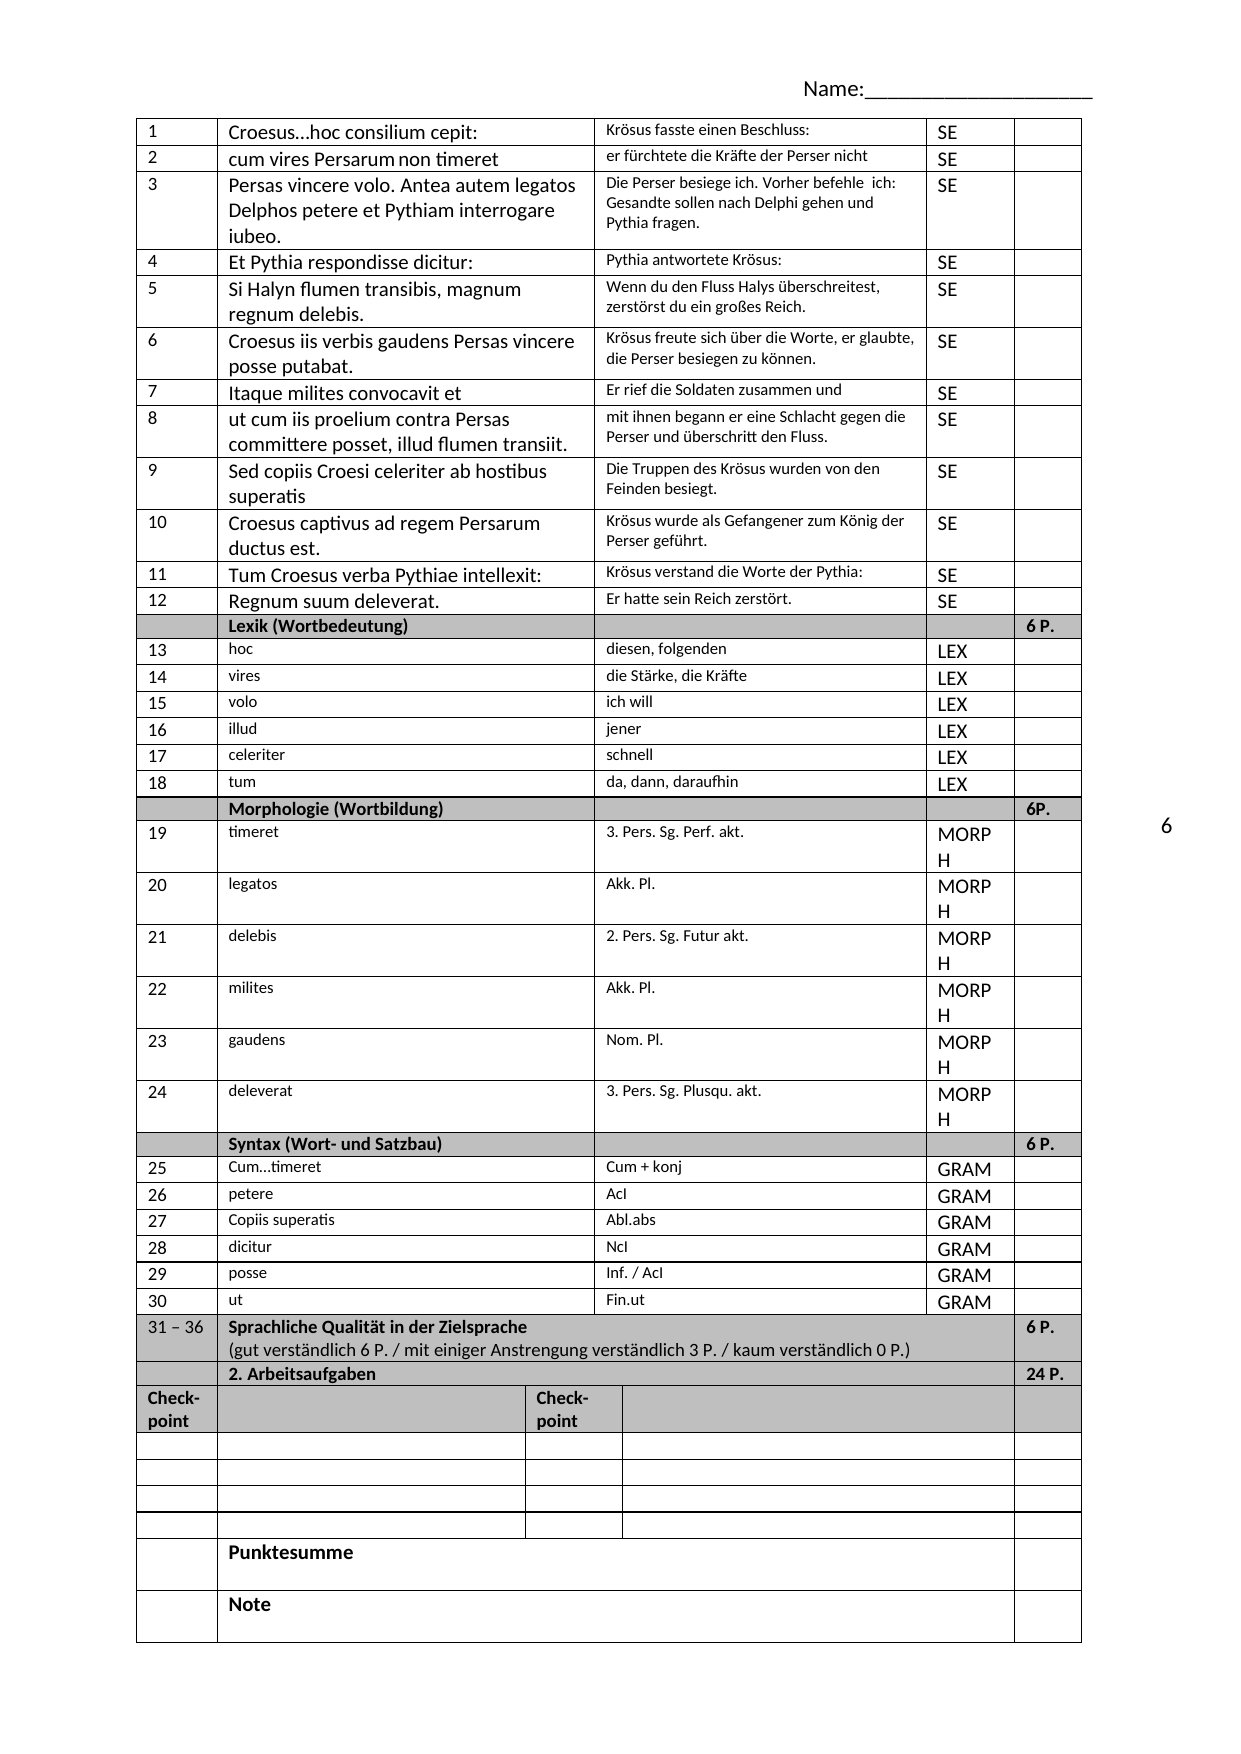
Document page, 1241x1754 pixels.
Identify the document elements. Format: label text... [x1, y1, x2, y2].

table_cell 1 [137, 119, 217, 145]
table_cell [1015, 1210, 1081, 1235]
table_cell cum vires Persarum non timeret [218, 146, 594, 171]
table_cell 16 [137, 718, 217, 743]
table_cell [1015, 1236, 1081, 1261]
table_cell [623, 1486, 1014, 1511]
table_cell [1015, 276, 1081, 327]
table_cell [218, 1433, 525, 1458]
table_cell 12 [137, 588, 217, 614]
table_cell GRAM [927, 1210, 1014, 1235]
table_cell [623, 1386, 1014, 1432]
table_cell 24 P. [1015, 1362, 1081, 1385]
table_cell [1015, 771, 1081, 796]
table_cell 3. Pers. Sg. Perf. akt. [595, 821, 926, 872]
table_cell [1015, 1157, 1081, 1182]
table_cell [218, 1513, 525, 1538]
table_cell milites [218, 977, 594, 1028]
table_cell SE [927, 380, 1014, 405]
table_cell [1015, 406, 1081, 457]
table_cell SE [927, 172, 1014, 248]
table_cell MORPH [927, 821, 1014, 872]
table_cell SE [927, 458, 1014, 509]
table_cell AcI [595, 1183, 926, 1208]
table_cell 2 [137, 146, 217, 171]
table_cell SE [927, 406, 1014, 457]
table_cell [1015, 977, 1081, 1028]
table_cell [1015, 328, 1081, 379]
table_cell 11 [137, 562, 217, 587]
table_cell MORPH [927, 873, 1014, 924]
table_cell [526, 1486, 622, 1511]
table_cell 14 [137, 665, 217, 691]
table_cell [137, 1460, 217, 1485]
table_cell [1015, 1029, 1081, 1080]
table_cell [595, 798, 926, 820]
table_cell [1015, 1460, 1081, 1485]
table_cell LEX [927, 639, 1014, 664]
table_cell 23 [137, 1029, 217, 1080]
table_cell 6 [137, 328, 217, 379]
table_cell diesen, folgenden [595, 639, 926, 664]
table_cell 25 [137, 1157, 217, 1182]
table_cell 13 [137, 639, 217, 664]
table_cell 24 [137, 1081, 217, 1132]
table_cell GRAM [927, 1289, 1014, 1314]
table_cell SE [927, 510, 1014, 561]
table_cell 19 [137, 821, 217, 872]
table_cell [1015, 873, 1081, 924]
table_cell Krösus verstand die Worte der Pythia: [595, 562, 926, 587]
table_cell schnell [595, 745, 926, 770]
table_cell 6P. [1015, 798, 1081, 820]
table_cell 7 [137, 380, 217, 405]
table_cell [137, 1486, 217, 1511]
table_cell [1015, 1591, 1081, 1642]
table_cell 3 [137, 172, 217, 248]
table_cell Lexik (Wortbedeutung) [218, 615, 594, 638]
table_cell 26 [137, 1183, 217, 1208]
table_cell volo [218, 692, 594, 717]
table_cell [137, 1513, 217, 1538]
table_cell [1015, 172, 1081, 248]
table_cell celeriter [218, 745, 594, 770]
table_cell [137, 1133, 217, 1156]
table_cell [526, 1513, 622, 1538]
table_cell Cum + konj [595, 1157, 926, 1182]
table_cell 28 [137, 1236, 217, 1261]
table_cell [1015, 1433, 1081, 1458]
table_cell Fin.ut [595, 1289, 926, 1314]
table_cell [595, 615, 926, 638]
table_cell Croesus iis verbis gaudens Persas vincere posse putabat. [218, 328, 594, 379]
table_cell 3. Pers. Sg. Plusqu. akt. [595, 1081, 926, 1132]
table_cell [1015, 639, 1081, 664]
table_cell [137, 1539, 217, 1590]
table_cell MORPH [927, 1081, 1014, 1132]
table_cell [595, 1133, 926, 1156]
table_cell Pythia antwortete Krösus: [595, 250, 926, 275]
table_cell SE [927, 562, 1014, 587]
table_cell gaudens [218, 1029, 594, 1080]
table_cell [1015, 692, 1081, 717]
table_cell Tum Croesus verba Pythiae intellexit: [218, 562, 594, 587]
table_cell MORPH [927, 1029, 1014, 1080]
table_cell 20 [137, 873, 217, 924]
table_cell [137, 1362, 217, 1385]
table_cell [526, 1433, 622, 1458]
table_cell Regnum suum deleverat. [218, 588, 594, 614]
table_cell 2. Arbeitsaufgaben [218, 1362, 1014, 1385]
table_cell [526, 1460, 622, 1485]
table_cell ich will [595, 692, 926, 717]
table_cell legatos [218, 873, 594, 924]
table_cell [1015, 1183, 1081, 1208]
table_cell LEX [927, 692, 1014, 717]
table_cell jener [595, 718, 926, 743]
table_cell Note [218, 1591, 1014, 1642]
table_cell 18 [137, 771, 217, 796]
table_cell [137, 798, 217, 820]
table_cell [1015, 250, 1081, 275]
table_cell GRAM [927, 1157, 1014, 1182]
table_cell [1015, 119, 1081, 145]
table_cell Check-point [137, 1386, 217, 1432]
table_cell [1015, 1539, 1081, 1590]
table_cell Syntax (Wort- und Satzbau) [218, 1133, 594, 1156]
table_cell da, dann, daraufhin [595, 771, 926, 796]
table_cell 31 – 36 [137, 1315, 217, 1361]
table_cell LEX [927, 745, 1014, 770]
table_cell MORPH [927, 925, 1014, 976]
table_cell Check-point [526, 1386, 622, 1432]
table_cell 22 [137, 977, 217, 1028]
table_cell [1015, 146, 1081, 171]
table_cell [137, 1433, 217, 1458]
table_cell [1015, 1081, 1081, 1132]
table_cell [1015, 1263, 1081, 1288]
table_cell die Stärke, die Kräfte [595, 665, 926, 691]
table_cell [1015, 588, 1081, 614]
table_cell petere [218, 1183, 594, 1208]
table_cell posse [218, 1263, 594, 1288]
table_cell tum [218, 771, 594, 796]
table_cell Wenn du den Fluss Halys überschreitest, zerstörst du ein großes Reich. [595, 276, 926, 327]
table_cell hoc [218, 639, 594, 664]
table_cell mit ihnen begann er eine Schlacht gegen die Perser und überschritt den Fluss. [595, 406, 926, 457]
table_cell 27 [137, 1210, 217, 1235]
table_cell Cum…timeret [218, 1157, 594, 1182]
table_cell SE [927, 276, 1014, 327]
table_cell SE [927, 119, 1014, 145]
table_cell Itaque milites convocavit et [218, 380, 594, 405]
table_cell 21 [137, 925, 217, 976]
table_cell 17 [137, 745, 217, 770]
table_cell [1015, 458, 1081, 509]
table_cell 6 P. [1015, 1315, 1081, 1361]
table_cell 6 P. [1015, 615, 1081, 638]
table_cell [1015, 925, 1081, 976]
table_cell Persas vincere volo. Antea autem legatos Delphos petere et Pythiam interrogare iubeo. [218, 172, 594, 248]
table_cell vires [218, 665, 594, 691]
table_cell 30 [137, 1289, 217, 1314]
table_cell Punktesumme [218, 1539, 1014, 1590]
table_cell [927, 1133, 1014, 1156]
table_cell illud [218, 718, 594, 743]
table_cell 5 [137, 276, 217, 327]
table_cell Nom. Pl. [595, 1029, 926, 1080]
table_cell Akk. Pl. [595, 873, 926, 924]
table_cell Copiis superatis [218, 1210, 594, 1235]
table_cell [927, 798, 1014, 820]
table_cell Inf. / AcI [595, 1263, 926, 1288]
table_cell MORPH [927, 977, 1014, 1028]
table_cell 4 [137, 250, 217, 275]
table_cell [1015, 1486, 1081, 1511]
table_cell Er hatte sein Reich zerstört. [595, 588, 926, 614]
table_cell [218, 1486, 525, 1511]
table_cell 10 [137, 510, 217, 561]
table_cell [137, 1591, 217, 1642]
table_cell [1015, 665, 1081, 691]
table_cell GRAM [927, 1236, 1014, 1261]
table_cell SE [927, 146, 1014, 171]
table_cell Akk. Pl. [595, 977, 926, 1028]
table_cell [1015, 1386, 1081, 1432]
table_cell ut cum iis proelium contra Persas committere posset, illud flumen transiit. [218, 406, 594, 457]
table_cell LEX [927, 665, 1014, 691]
table_cell 6 P. [1015, 1133, 1081, 1156]
table_cell SE [927, 328, 1014, 379]
table_cell 8 [137, 406, 217, 457]
table_cell 29 [137, 1263, 217, 1288]
table_cell Sprachliche Qualität in der Zielsprache (gut verständlich 6 P. / mit einiger Anstrengung verständlich 3 P. / kaum verständlich 0 P.) [218, 1315, 1014, 1361]
table_cell timeret [218, 821, 594, 872]
table_cell [623, 1513, 1014, 1538]
table_cell Croesus captivus ad regem Persarum ductus est. [218, 510, 594, 561]
table_cell Si Halyn flumen transibis, magnum regnum delebis. [218, 276, 594, 327]
table_cell 15 [137, 692, 217, 717]
table_cell ut [218, 1289, 594, 1314]
table_cell delebis [218, 925, 594, 976]
table_cell SE [927, 250, 1014, 275]
table_cell [1015, 718, 1081, 743]
table_cell 2. Pers. Sg. Futur akt. [595, 925, 926, 976]
table_cell [1015, 821, 1081, 872]
table_cell GRAM [927, 1263, 1014, 1288]
table_cell 9 [137, 458, 217, 509]
table_cell [1015, 380, 1081, 405]
table_cell GRAM [927, 1183, 1014, 1208]
table_cell LEX [927, 771, 1014, 796]
table_cell Abl.abs [595, 1210, 926, 1235]
table_cell [1015, 1513, 1081, 1538]
table_cell Er rief die Soldaten zusammen und [595, 380, 926, 405]
table_cell [218, 1460, 525, 1485]
table_cell [218, 1386, 525, 1432]
table_cell Krösus wurde als Gefangener zum König der Perser geführt. [595, 510, 926, 561]
table_cell er fürchtete die Kräfte der Perser nicht [595, 146, 926, 171]
table_cell NcI [595, 1236, 926, 1261]
table_cell [623, 1460, 1014, 1485]
table_cell [1015, 562, 1081, 587]
table_cell [1015, 745, 1081, 770]
table_cell Die Perser besiege ich. Vorher befehle ich: Gesandte sollen nach Delphi gehen und Pythia fragen. [595, 172, 926, 248]
table_cell LEX [927, 718, 1014, 743]
table_cell [927, 615, 1014, 638]
table_cell Die Truppen des Krösus wurden von den Feinden besiegt. [595, 458, 926, 509]
table_cell Krösus fasste einen Beschluss: [595, 119, 926, 145]
table_cell [1015, 1289, 1081, 1314]
table_cell Krösus freute sich über die Worte, er glaubte, die Perser besiegen zu können. [595, 328, 926, 379]
table_cell Croesus…hoc consilium cepit: [218, 119, 594, 145]
table_cell [623, 1433, 1014, 1458]
table_cell [1015, 510, 1081, 561]
table_cell [137, 615, 217, 638]
table_cell Et Pythia respondisse dicitur: [218, 250, 594, 275]
table_cell Morphologie (Wortbildung) [218, 798, 594, 820]
table_cell Sed copiis Croesi celeriter ab hostibus superatis [218, 458, 594, 509]
table_cell SE [927, 588, 1014, 614]
table_cell deleverat [218, 1081, 594, 1132]
table_cell dicitur [218, 1236, 594, 1261]
